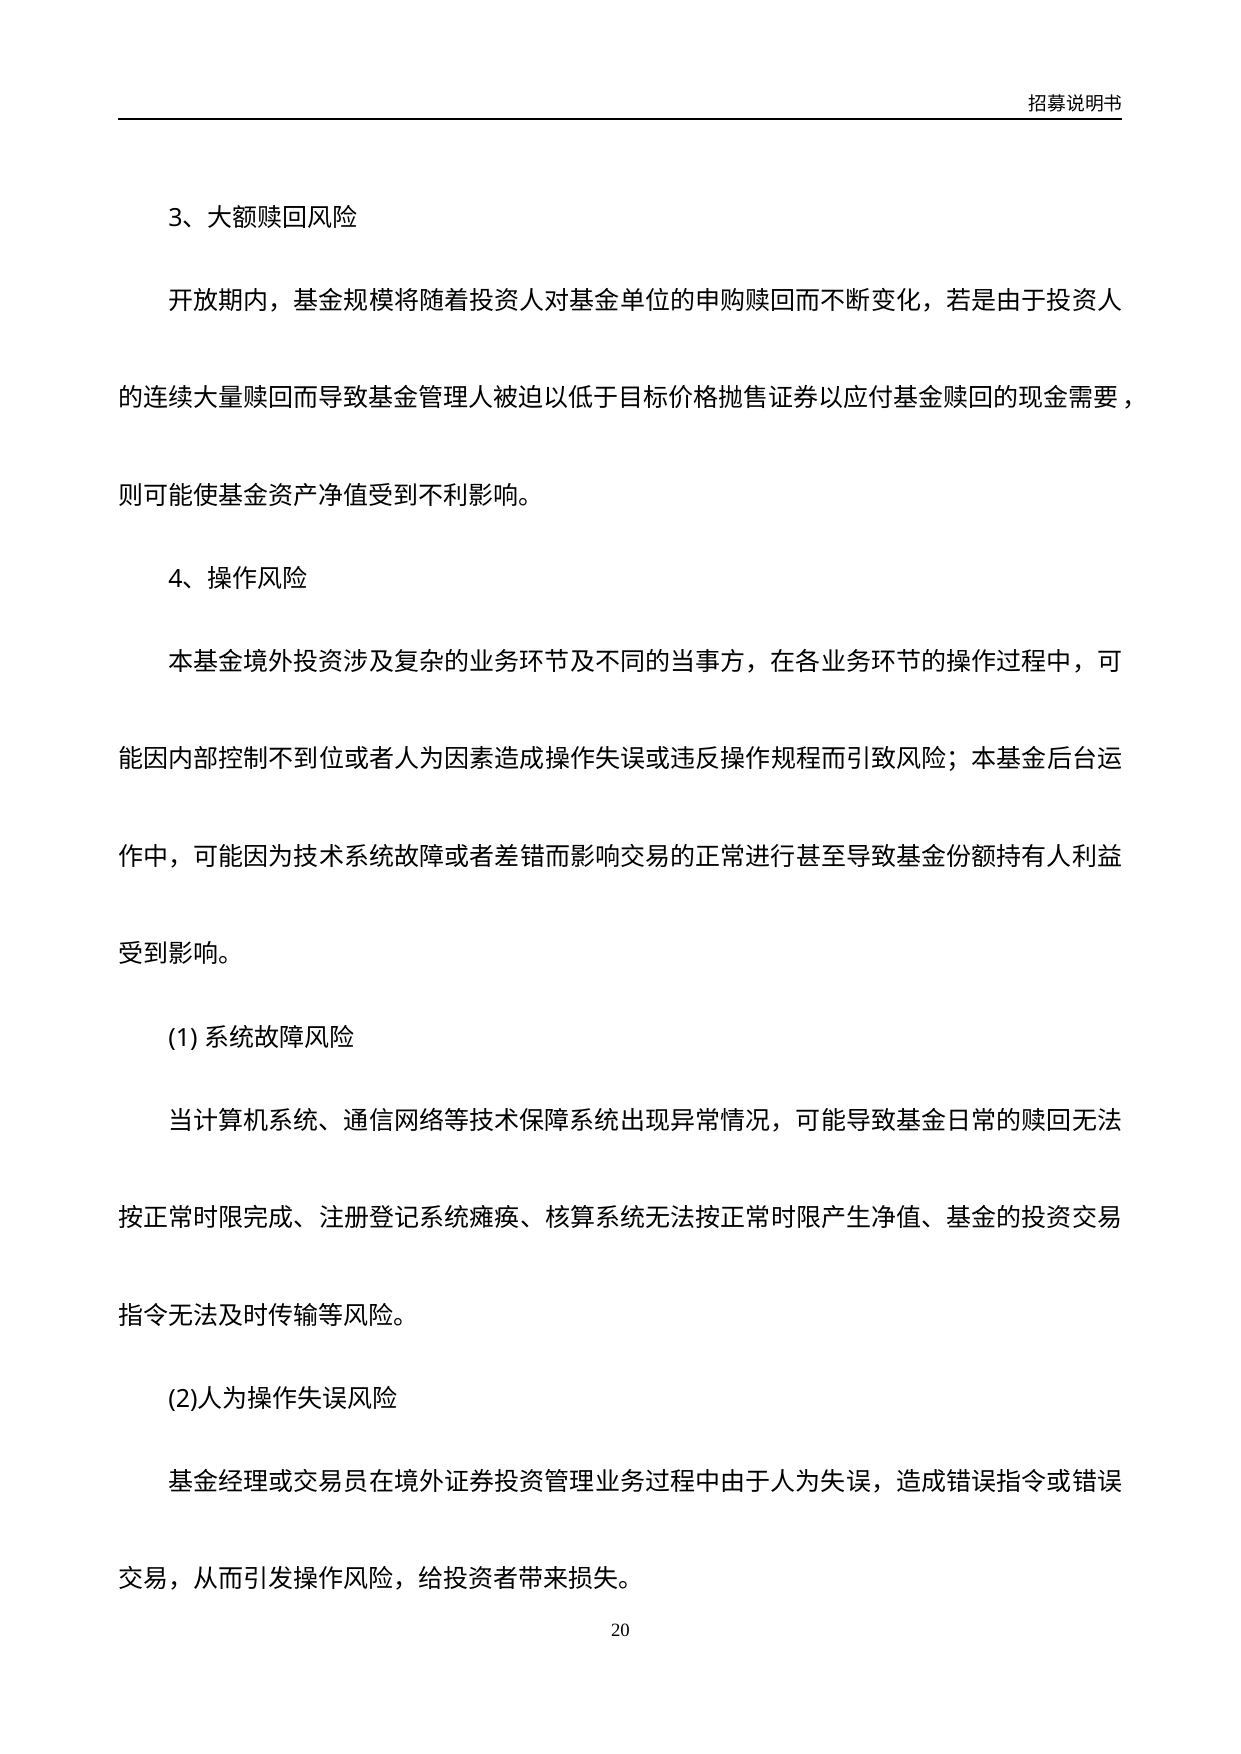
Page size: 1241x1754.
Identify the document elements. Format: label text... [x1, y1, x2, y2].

text 当计算机系统、通信网络等技术保障系统出现异常情况，可能导致基金日常的赎回无法按正常时限完成、注册登记系统瘫痪、核算系统无法按正常时限产生净值、基金的投资交易指令无法及时传输等风险。 [118, 1086, 1122, 1346]
text 3、大额赎回风险 [118, 183, 1122, 248]
text 本基金境外投资涉及复杂的业务环节及不同的当事方，在各业务环节的操作过程中，可能因内部控制不到位或者人为因素造成操作失误或违反操作规程而引致风险；本基金后台运作中，可能因为技术系统故障或者差错而影响交易的正常进行甚至导致基金份额持有人利益受到影响。 [118, 627, 1122, 984]
text (1) 系统故障风险 [118, 1003, 1122, 1068]
text (2)人为操作失误风险 [118, 1364, 1122, 1429]
text 开放期内，基金规模将随着投资人对基金单位的申购赎回而不断变化，若是由于投资人的连续大量赎回而导致基金管理人被迫以低于目标价格抛售证券以应付基金赎回的现金需要，则可能使基金资产净值受到不利影响。 [118, 266, 1122, 526]
text 4、操作风险 [118, 544, 1122, 609]
text 基金经理或交易员在境外证券投资管理业务过程中由于人为失误，造成错误指令或错误交易，从而引发操作风险，给投资者带来损失。 [118, 1447, 1122, 1609]
